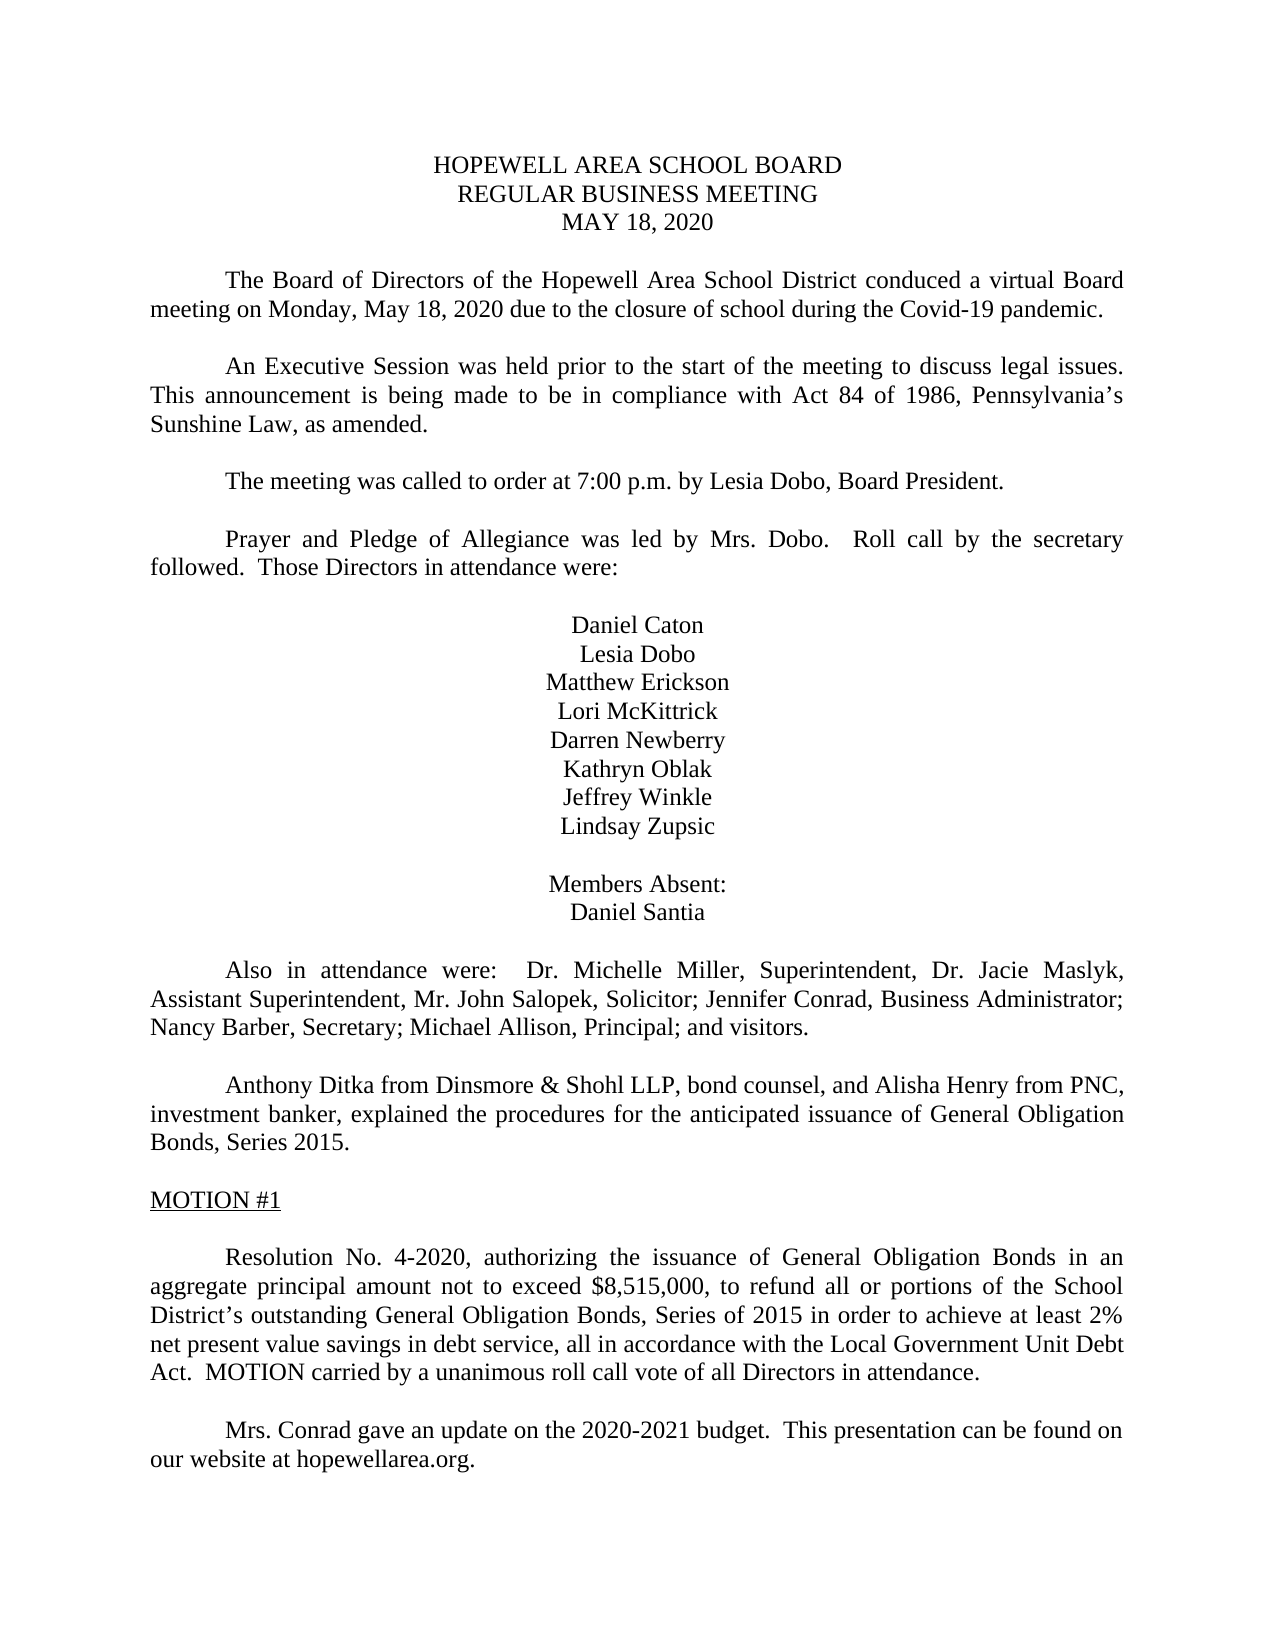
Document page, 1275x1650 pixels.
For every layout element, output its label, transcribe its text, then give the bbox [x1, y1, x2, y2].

text Lori McKittrick [150, 696, 1125, 725]
text MOTION #1 [150, 1185, 1125, 1214]
text An Executive Session was held prior to the start of the meeting to discuss legal issues. This announcement is being made to be in compliance with Act 84 of 1986, Pennsylvania’s Sunshine Law, as amended. [150, 351, 1125, 437]
text Darren Newberry [150, 725, 1125, 754]
text Members Absent: [150, 869, 1125, 897]
text The meeting was called to order at 7:00 p.m. by Lesia Dobo, Board President. [150, 466, 1125, 495]
text Daniel Santia [150, 897, 1125, 926]
text Anthony Ditka from Dinsmore & Shohl LLP, bond counsel, and Alisha Henry from PNC, investment banker, explained the procedures for the anticipated issuance of General Obligation Bonds, Series 2015. [150, 1070, 1125, 1156]
text Kathryn Oblak [150, 754, 1125, 782]
text Resolution No. 4-2020, authorizing the issuance of General Obligation Bonds in an aggregate principal amount not to exceed $8,515,000, to refund all or portions of the School District’s outstanding General Obligation Bonds, Series of 2015 in order to achieve at least 2% net present value savings in debt service, all in accordance with the Local Government Unit Debt Act. MOTION carried by a unanimous roll call vote of all Directors in attendance. [150, 1242, 1125, 1386]
text Jeffrey Winkle [150, 782, 1125, 811]
text REGULAR BUSINESS MEETING [150, 179, 1125, 207]
text Matthew Erickson [150, 667, 1125, 696]
text Mrs. Conrad gave an update on the 2020-2021 budget. This presentation can be found on our website at hopewellarea.org. [150, 1415, 1125, 1472]
text Lesia Dobo [150, 639, 1125, 667]
text The Board of Directors of the Hopewell Area School District conduced a virtual Board meeting on Monday, May 18, 2020 due to the closure of school during the Covid-19 pandemic. [150, 265, 1125, 322]
text Prayer and Pledge of Allegiance was led by Mrs. Dobo. Roll call by the secretary followed. Those Directors in attendance were: [150, 524, 1125, 581]
text Also in attendance were: Dr. Michelle Miller, Superintendent, Dr. Jacie Maslyk, Assistant Superintendent, Mr. John Salopek, Solicitor; Jennifer Conrad, Business Administrator; Nancy Barber, Secretary; Michael Allison, Principal; and visitors. [150, 955, 1125, 1041]
text MAY 18, 2020 [150, 207, 1125, 236]
text Daniel Caton [150, 610, 1125, 639]
text Lindsay Zupsic [150, 811, 1125, 840]
text HOPEWELL AREA SCHOOL BOARD [150, 150, 1125, 179]
